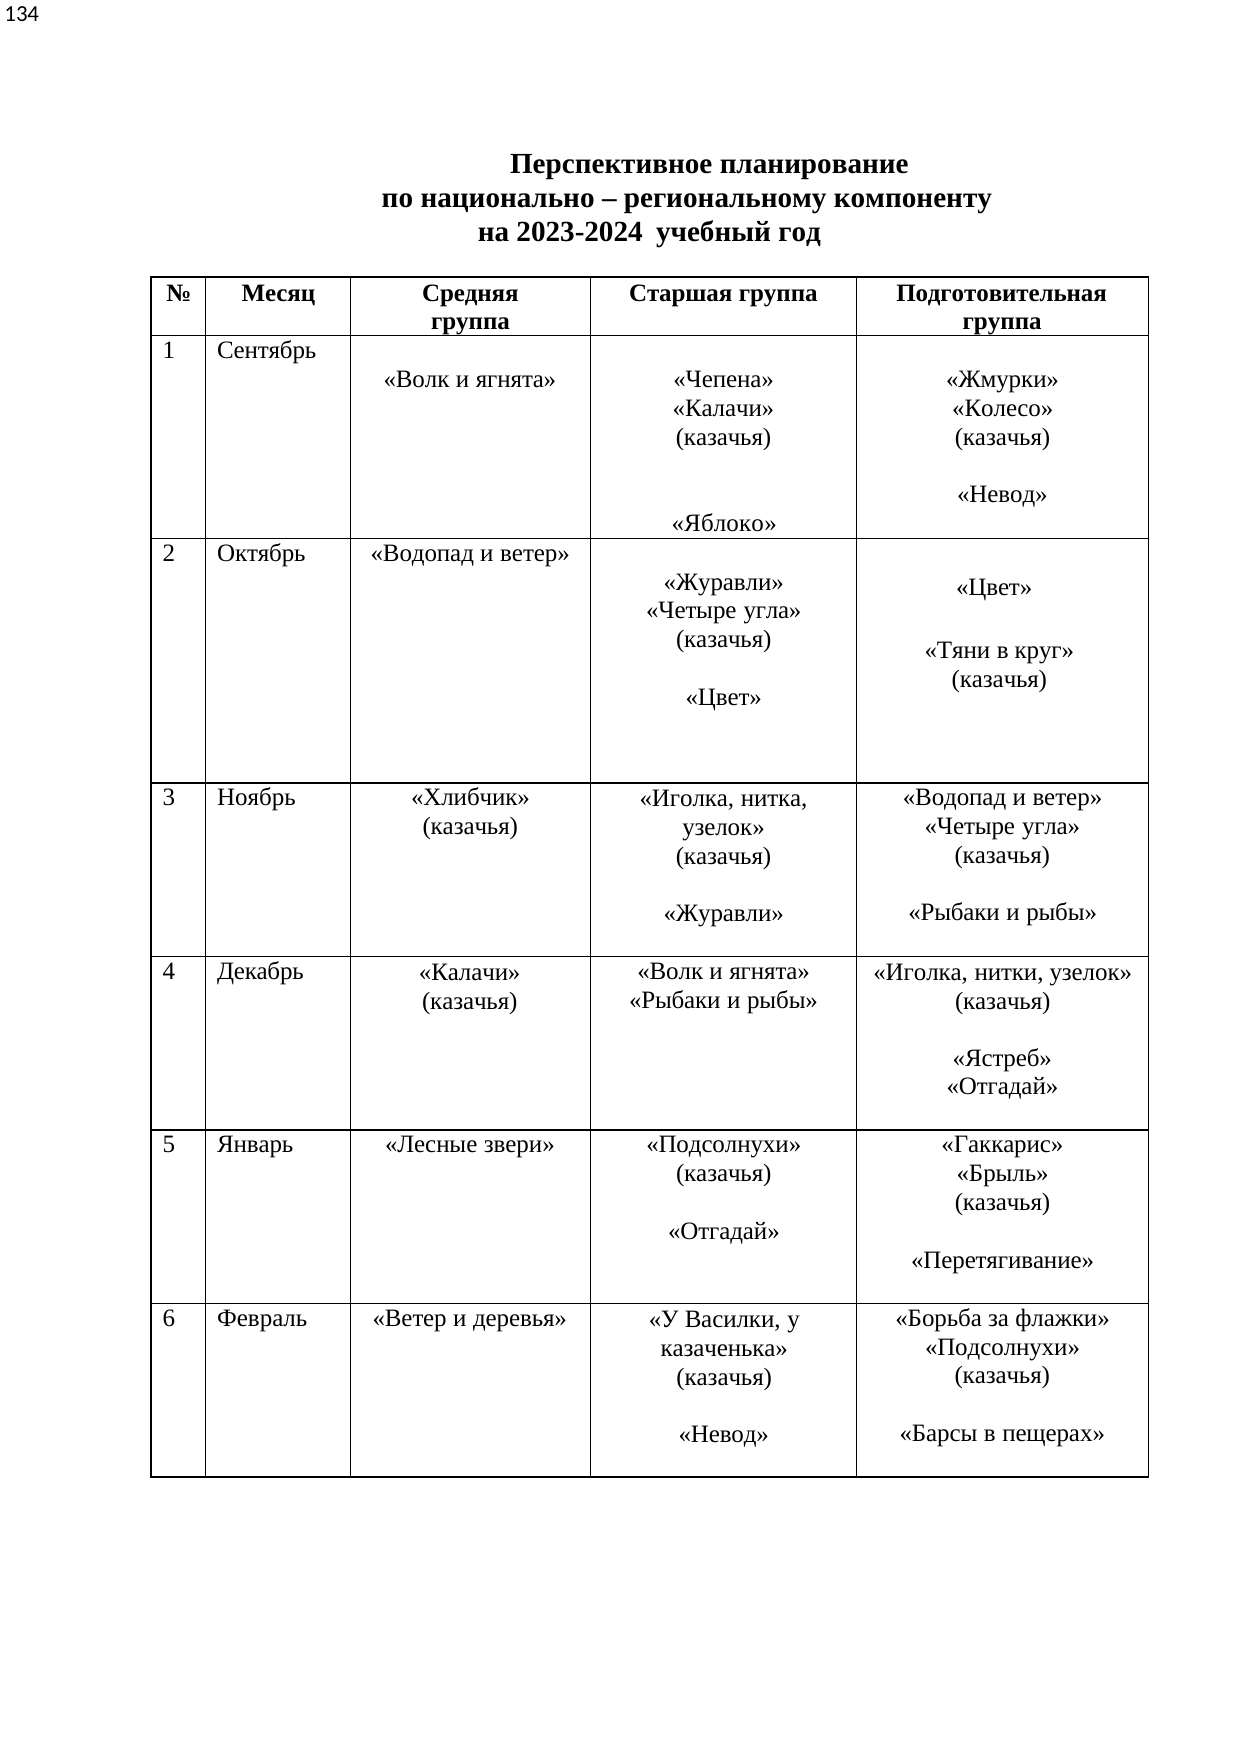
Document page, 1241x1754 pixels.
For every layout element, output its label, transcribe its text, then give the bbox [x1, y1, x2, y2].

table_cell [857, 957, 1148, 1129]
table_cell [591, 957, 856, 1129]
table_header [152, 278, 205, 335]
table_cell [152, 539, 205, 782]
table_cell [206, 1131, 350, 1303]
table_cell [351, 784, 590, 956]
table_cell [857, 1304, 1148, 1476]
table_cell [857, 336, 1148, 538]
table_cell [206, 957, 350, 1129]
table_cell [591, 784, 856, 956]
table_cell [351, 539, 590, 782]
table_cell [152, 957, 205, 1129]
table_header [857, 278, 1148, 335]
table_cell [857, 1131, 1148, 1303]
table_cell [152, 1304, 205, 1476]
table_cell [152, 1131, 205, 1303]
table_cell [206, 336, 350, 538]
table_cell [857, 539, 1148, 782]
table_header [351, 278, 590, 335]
text по национально – региональному компоненту на 2023-2024 учебный год [381, 181, 992, 248]
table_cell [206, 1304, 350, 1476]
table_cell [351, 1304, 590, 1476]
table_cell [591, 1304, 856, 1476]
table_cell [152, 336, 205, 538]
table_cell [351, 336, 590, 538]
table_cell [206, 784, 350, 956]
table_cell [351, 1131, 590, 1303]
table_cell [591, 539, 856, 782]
subtitle Перспективное планирование [510, 147, 1198, 180]
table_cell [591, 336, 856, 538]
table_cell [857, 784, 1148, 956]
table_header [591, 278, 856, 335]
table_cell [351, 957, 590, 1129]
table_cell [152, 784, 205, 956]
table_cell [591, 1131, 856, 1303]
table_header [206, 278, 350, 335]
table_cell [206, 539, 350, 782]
